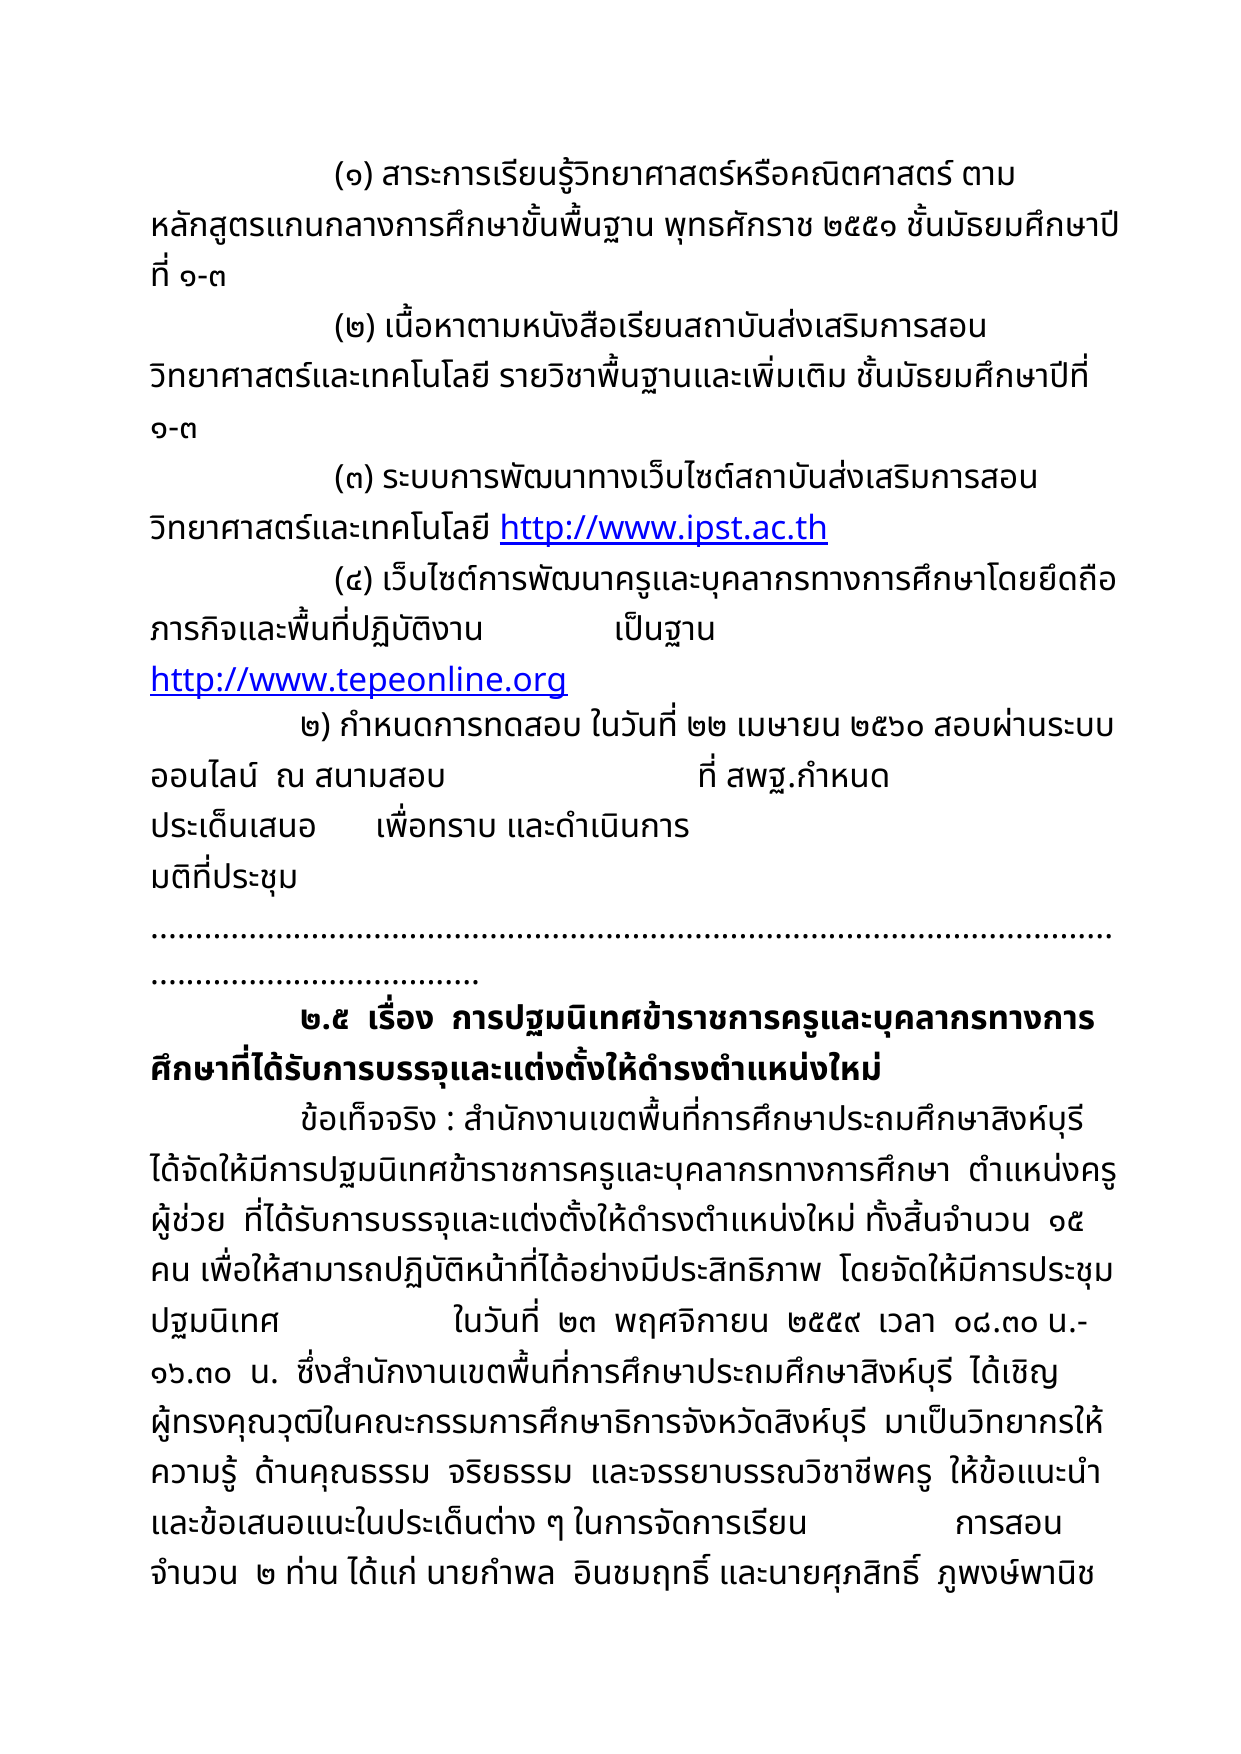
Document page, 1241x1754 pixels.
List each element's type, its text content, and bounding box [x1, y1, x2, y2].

text ประเด็นเสนอ เพื่อทราบ และดำเนินการ [150, 802, 1122, 853]
text (๓) ระบบการพัฒนาทางเว็บไซต์สถาบันส่งเสริมการสอนวิทยาศาสตร์และเทคโนโลยี http://www.ipst.ac.th [150, 453, 1122, 554]
text (๒) เนื้อหาตามหนังสือเรียนสถาบันส่งเสริมการสอนวิทยาศาสตร์และเทคโนโลยี รายวิชาพื้นฐานและเพิ่มเติม ชั้นมัธยมศึกษาปีที่ ๑-๓ [150, 302, 1122, 453]
text ๒.๕ เรื่อง การปฐมนิเทศข้าราชการครูและบุคลากรทางการศึกษาที่ได้รับการบรรจุและแต่งตั้งให้ดำรงตำแหน่งใหม่ [150, 994, 1122, 1095]
text มติที่ประชุม ................................................................................................................................................. [150, 853, 1122, 994]
text (๔) เว็บไซต์การพัฒนาครูและบุคลากรทางการศึกษาโดยยึดถือภารกิจและพื้นที่ปฏิบัติงาน เป็นฐาน http://www.tepeonline.org [150, 554, 1122, 701]
text ๒) กำหนดการทดสอบ ในวันที่ ๒๒ เมษายน ๒๕๖๐ สอบผ่านระบบออนไลน์ ณ สนามสอบ ที่ สพฐ.กำหนด [150, 701, 1122, 802]
text ข้อเท็จจริง : สำนักงานเขตพื้นที่การศึกษาประถมศึกษาสิงห์บุรี ได้จัดให้มีการปฐมนิเทศข้าราชการครูและบุคลากรทางการศึกษา ตำแหน่งครูผู้ช่วย ที่ได้รับการบรรจุและแต่งตั้งให้ดำรงตำแหน่งใหม่ ทั้งสิ้นจำนวน ๑๕ คน เพื่อให้สามารถปฏิบัติหน้าที่ได้อย่างมีประสิทธิภาพ โดยจัดให้มีการประชุมปฐมนิเทศ ในวันที่ ๒๓ พฤศจิกายน ๒๕๕๙ เวลา ๐๘.๓๐ น.- ๑๖.๓๐ น. ซึ่งสำนักงานเขตพื้นที่การศึกษาประถมศึกษาสิงห์บุรี ได้เชิญผู้ทรงคุณวุฒิในคณะกรรมการศึกษาธิการจังหวัดสิงห์บุรี มาเป็นวิทยากรให้ความรู้ ด้านคุณธรรม จริยธรรม และจรรยาบรรณวิชาชีพครู ให้ข้อแนะนำ และข้อเสนอแนะในประเด็นต่าง ๆ ในการจัดการเรียน การสอน จำนวน ๒ ท่าน ได้แก่ นายกำพล อินชมฤทธิ์ และนายศุภสิทธิ์ ภูพงษ์พานิช [150, 1095, 1122, 1600]
text (๑) สาระการเรียนรู้วิทยาศาสตร์หรือคณิตศาสตร์ ตามหลักสูตรแกนกลางการศึกษาขั้นพื้นฐาน พุทธศักราช ๒๕๕๑ ชั้นมัธยมศึกษาปีที่ ๑-๓ [150, 150, 1122, 302]
